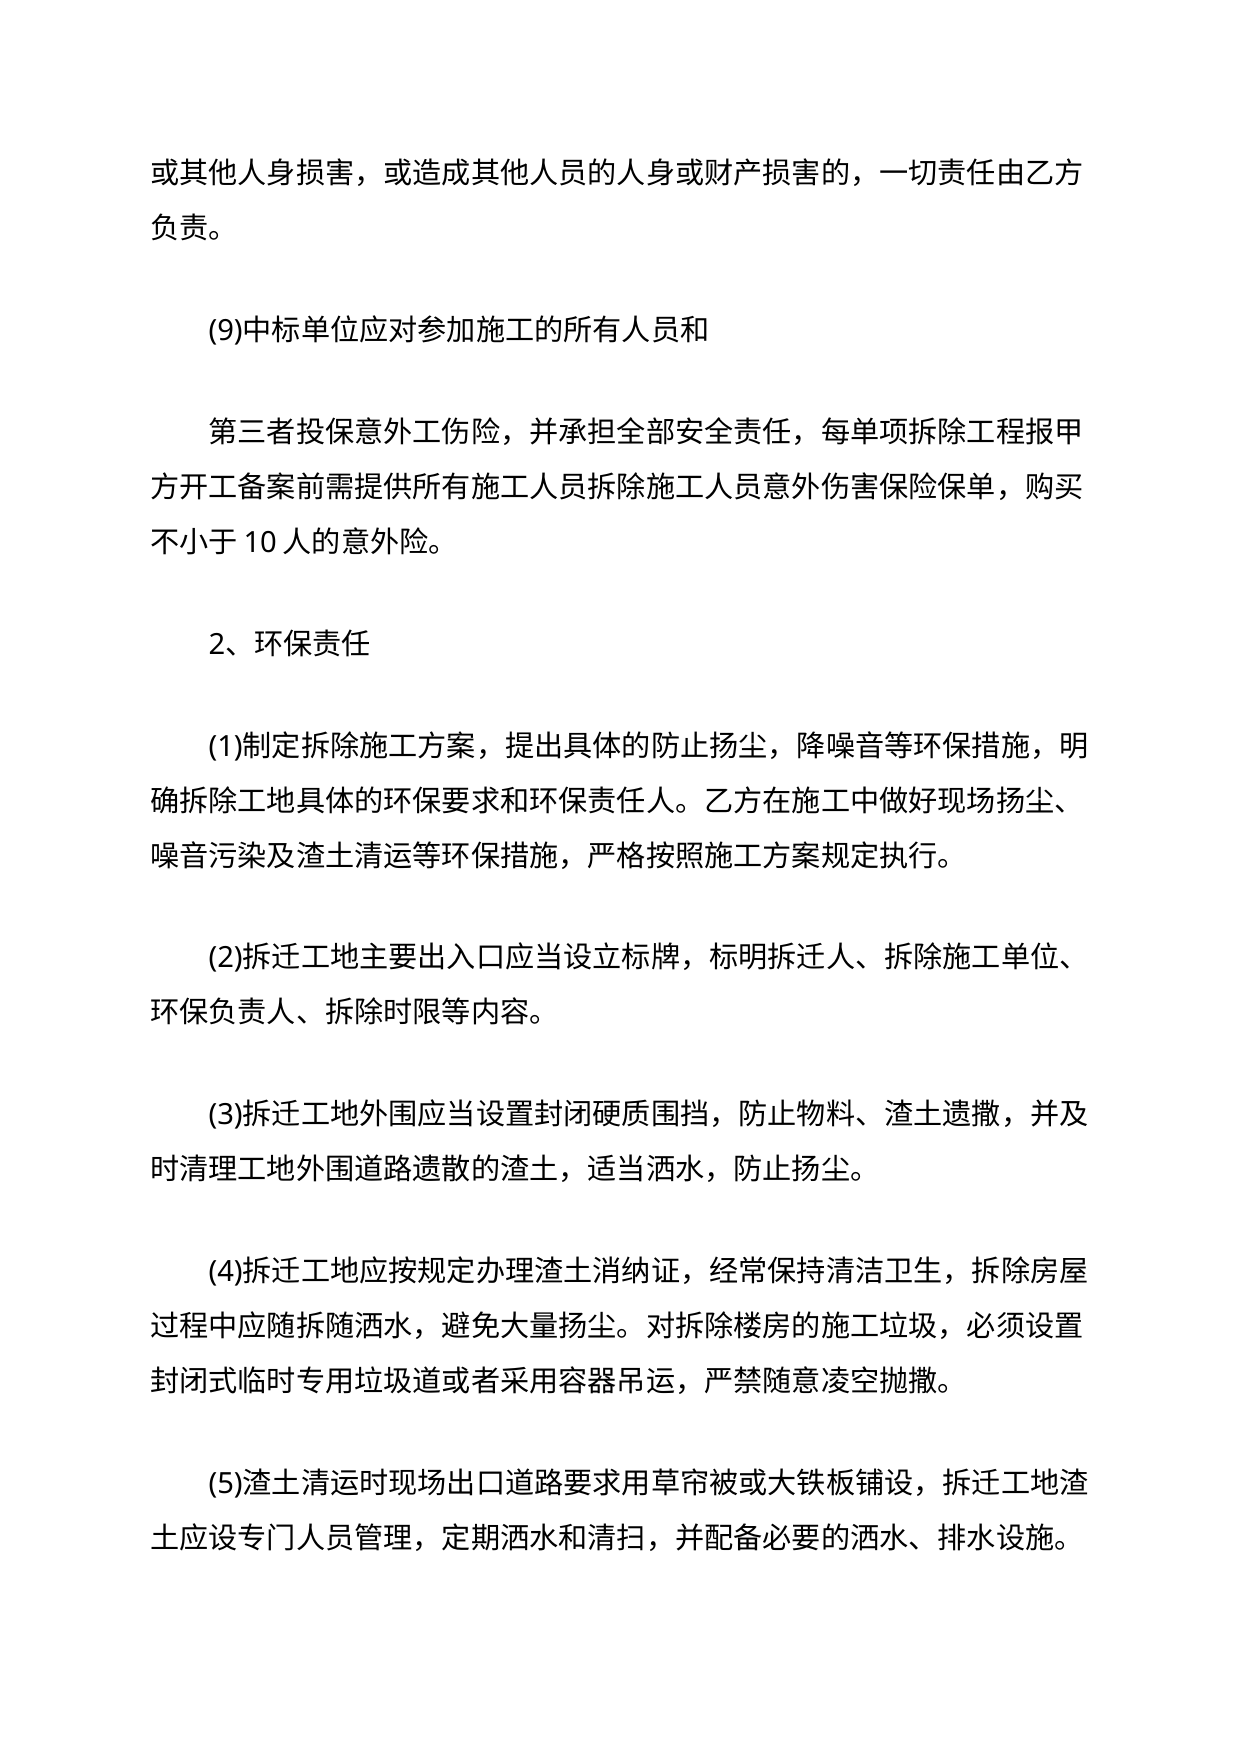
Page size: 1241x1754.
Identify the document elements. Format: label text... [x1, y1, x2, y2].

text 2、环保责任 [150, 620, 1090, 663]
text (9)中标单位应对参加施工的所有人员和 [150, 307, 1090, 349]
text (1)制定拆除施工方案，提出具体的防止扬尘，降噪音等环保措施，明确拆除工地具体的环保要求和环保责任人。乙方在施工中做好现场扬尘、噪音污染及渣土清运等环保措施，严格按照施工方案规定执行。 [150, 722, 1090, 874]
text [150, 150, 1090, 247]
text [150, 1459, 1090, 1557]
text (2)拆迁工地主要出入口应当设立标牌，标明拆迁人、拆除施工单位、环保负责人、拆除时限等内容。 [150, 934, 1090, 1031]
text (4)拆迁工地应按规定办理渣土消纳证，经常保持清洁卫生，拆除房屋过程中应随拆随洒水，避免大量扬尘。对拆除楼房的施工垃圾，必须设置封闭式临时专用垃圾道或者采用容器吊运，严禁随意凌空抛撒。 [150, 1248, 1090, 1400]
text 第三者投保意外工伤险，并承担全部安全责任，每单项拆除工程报甲方开工备案前需提供所有施工人员拆除施工人员意外伤害保险保单，购买不小于10人的意外险。 [150, 409, 1090, 561]
text (3)拆迁工地外围应当设置封闭硬质围挡，防止物料、渣土遗撒，并及时清理工地外围道路遗散的渣土，适当洒水，防止扬尘。 [150, 1091, 1090, 1188]
